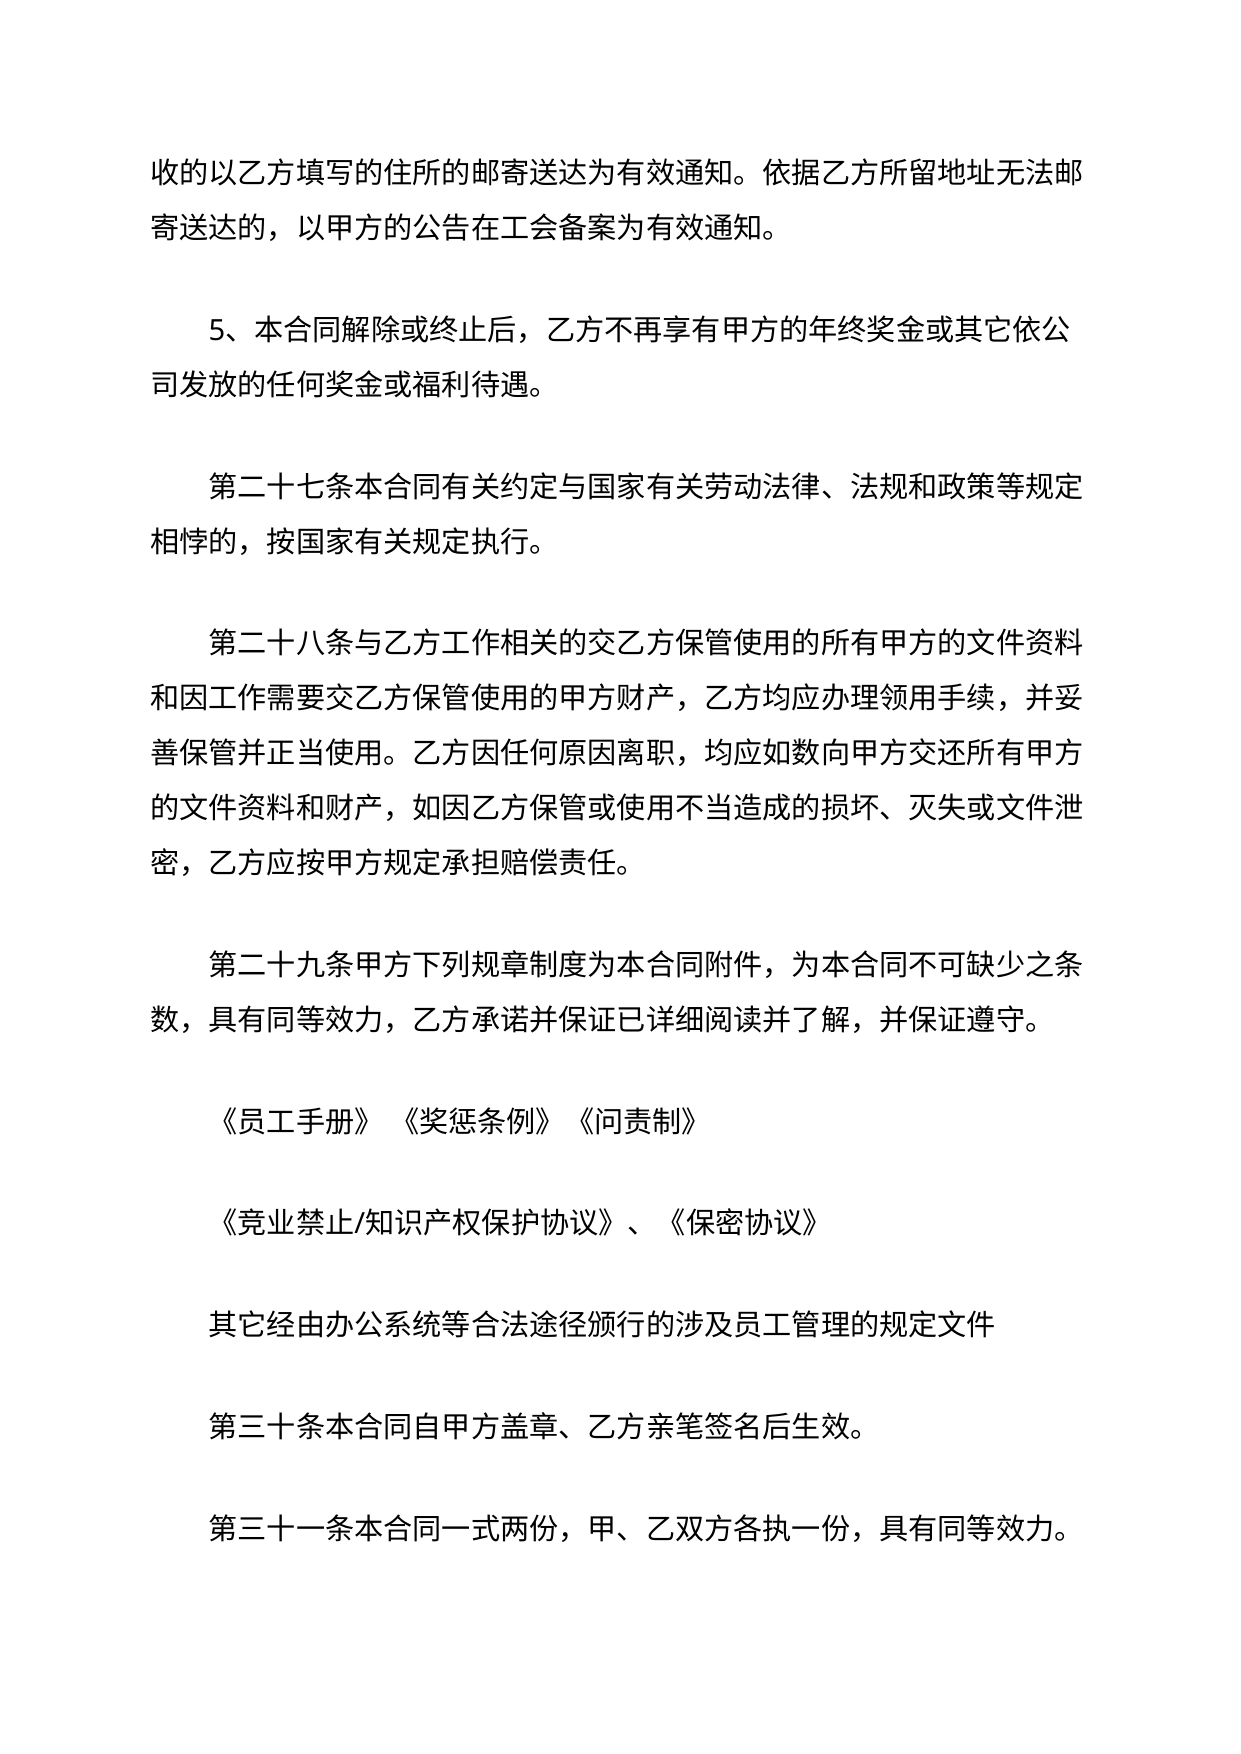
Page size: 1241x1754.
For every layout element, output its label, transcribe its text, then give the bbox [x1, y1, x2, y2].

text 第二十七条本合同有关约定与国家有关劳动法律、法规和政策等规定相悖的，按国家有关规定执行。 [150, 463, 1090, 561]
text 5、本合同解除或终止后，乙方不再享有甲方的年终奖金或其它依公司发放的任何奖金或福利待遇。 [150, 307, 1090, 404]
text 《员工手册》 《奖惩条例》《问责制》 [150, 1098, 1090, 1140]
text 其它经由办公系统等合法途径颁行的涉及员工管理的规定文件 [150, 1302, 1090, 1344]
text 第三十一条本合同一式两份，甲、乙双方各执一份，具有同等效力。 [150, 1505, 1090, 1548]
text 第二十九条甲方下列规章制度为本合同附件，为本合同不可缺少之条数，具有同等效力，乙方承诺并保证已详细阅读并了解，并保证遵守。 [150, 941, 1090, 1039]
text 第二十八条与乙方工作相关的交乙方保管使用的所有甲方的文件资料和因工作需要交乙方保管使用的甲方财产，乙方均应办理领用手续，并妥善保管并正当使用。乙方因任何原因离职，均应如数向甲方交还所有甲方的文件资料和财产，如因乙方保管或使用不当造成的损坏、灭失或文件泄密，乙方应按甲方规定承担赔偿责任。 [150, 620, 1090, 882]
text 第三十条本合同自甲方盖章、乙方亲笔签名后生效。 [150, 1404, 1090, 1446]
text 《竞业禁止/知识产权保护协议》、《保密协议》 [150, 1200, 1090, 1242]
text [150, 150, 1090, 247]
